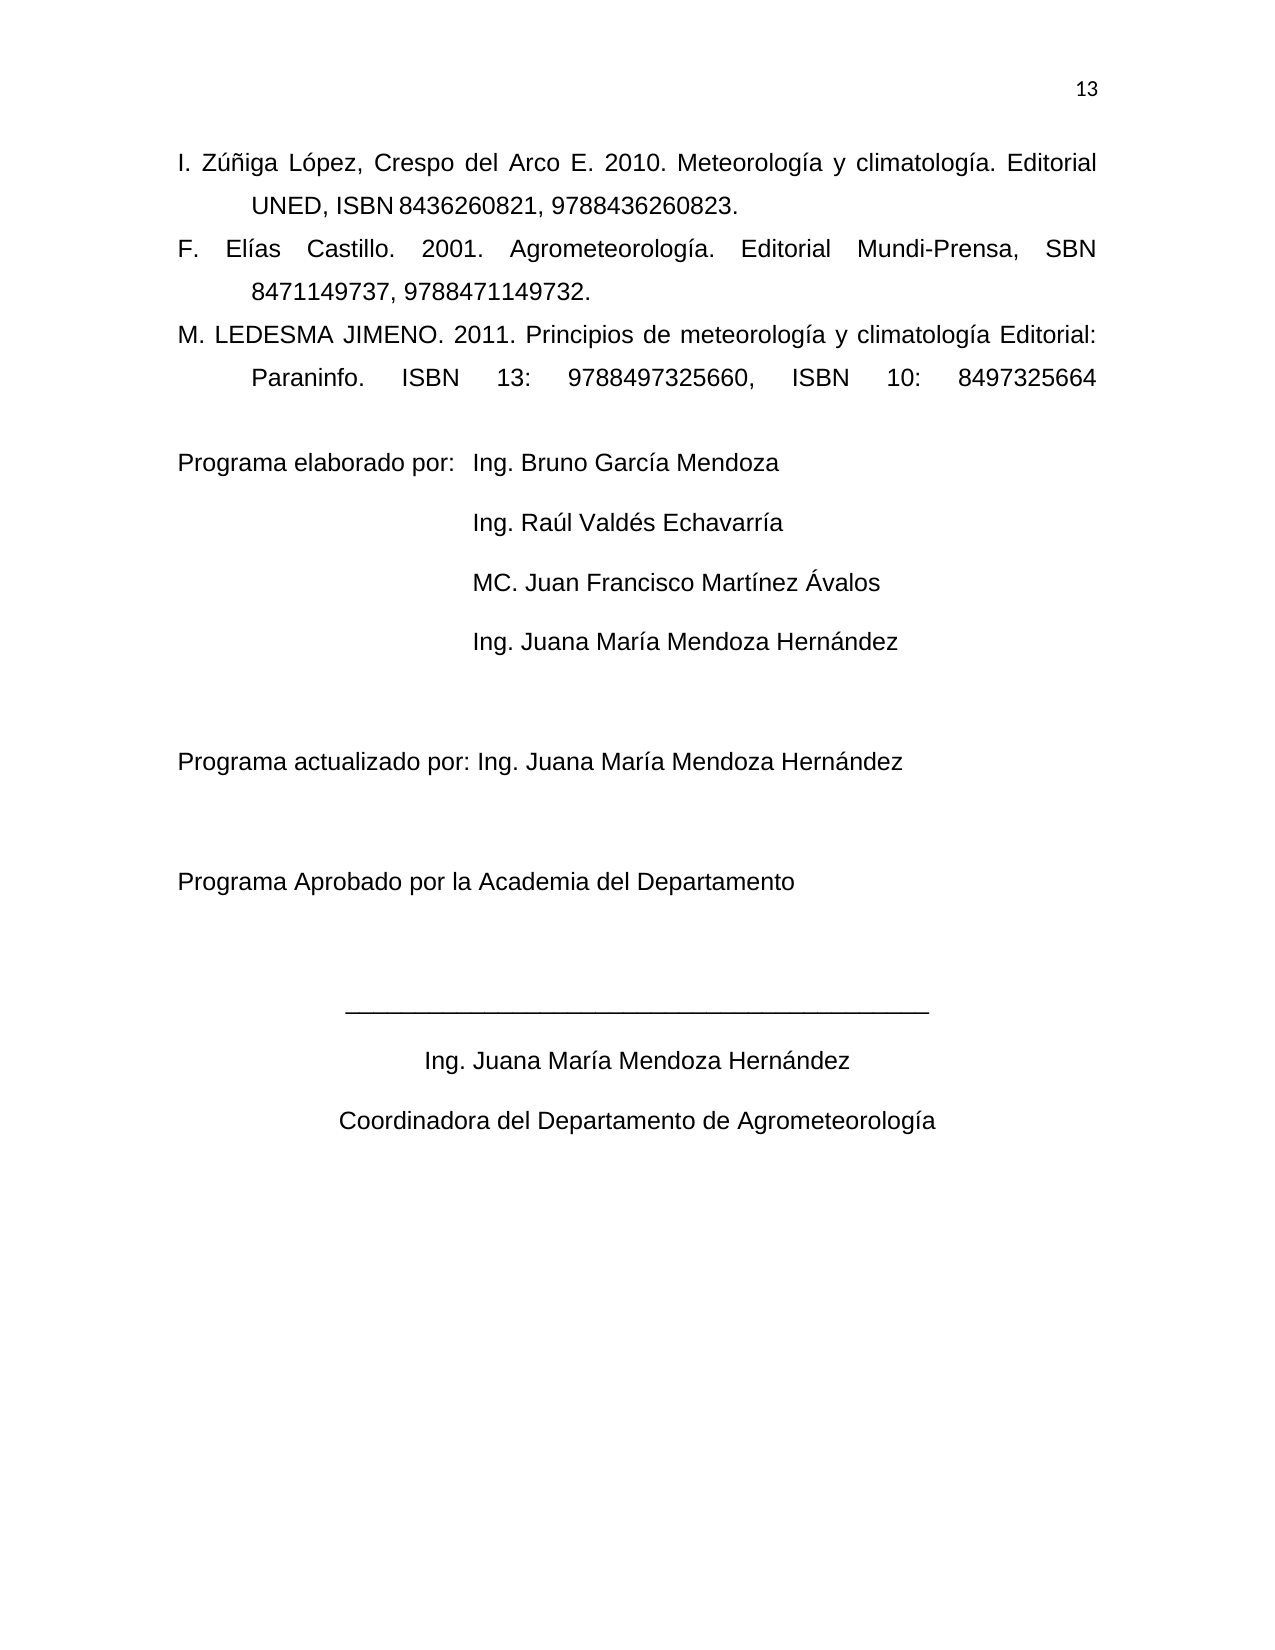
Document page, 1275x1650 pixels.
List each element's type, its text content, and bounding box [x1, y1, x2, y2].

text Ing. Juana María Mendoza Hernández [177, 1046, 1098, 1074]
text I. Zúñiga López, Crespo del Arco E. 2010. Meteorología y climatología. Editorial UNED, ISBN 8436260821, 9788436260823. [177, 148, 1098, 219]
text MC. Juan Francisco Martínez Ávalos [398, 567, 1098, 596]
text Ing. Juana María Mendoza Hernández [398, 627, 1098, 656]
text Ing. Raúl Valdés Echavarría [398, 508, 1098, 536]
text Coordinadora del Departamento de Agrometeorología [177, 1106, 1098, 1134]
text Programa elaborado por: Ing. Bruno García Mendoza [177, 448, 1098, 477]
text Programa Aprobado por la Academia del Departamento [177, 866, 1098, 895]
text Programa actualizado por: Ing. Juana María Mendoza Hernández [177, 747, 1098, 776]
text __________________________________________ [177, 986, 1098, 1015]
text M. LEDESMA JIMENO. 2011. Principios de meteorología y climatología Editorial: Paraninfo. ISBN 13: 9788497325660, ISBN 10: 8497325664 [177, 320, 1098, 434]
text F. Elías Castillo. 2001. Agrometeorología. Editorial Mundi-Prensa, SBN 8471149737, 9788471149732. [177, 234, 1098, 306]
